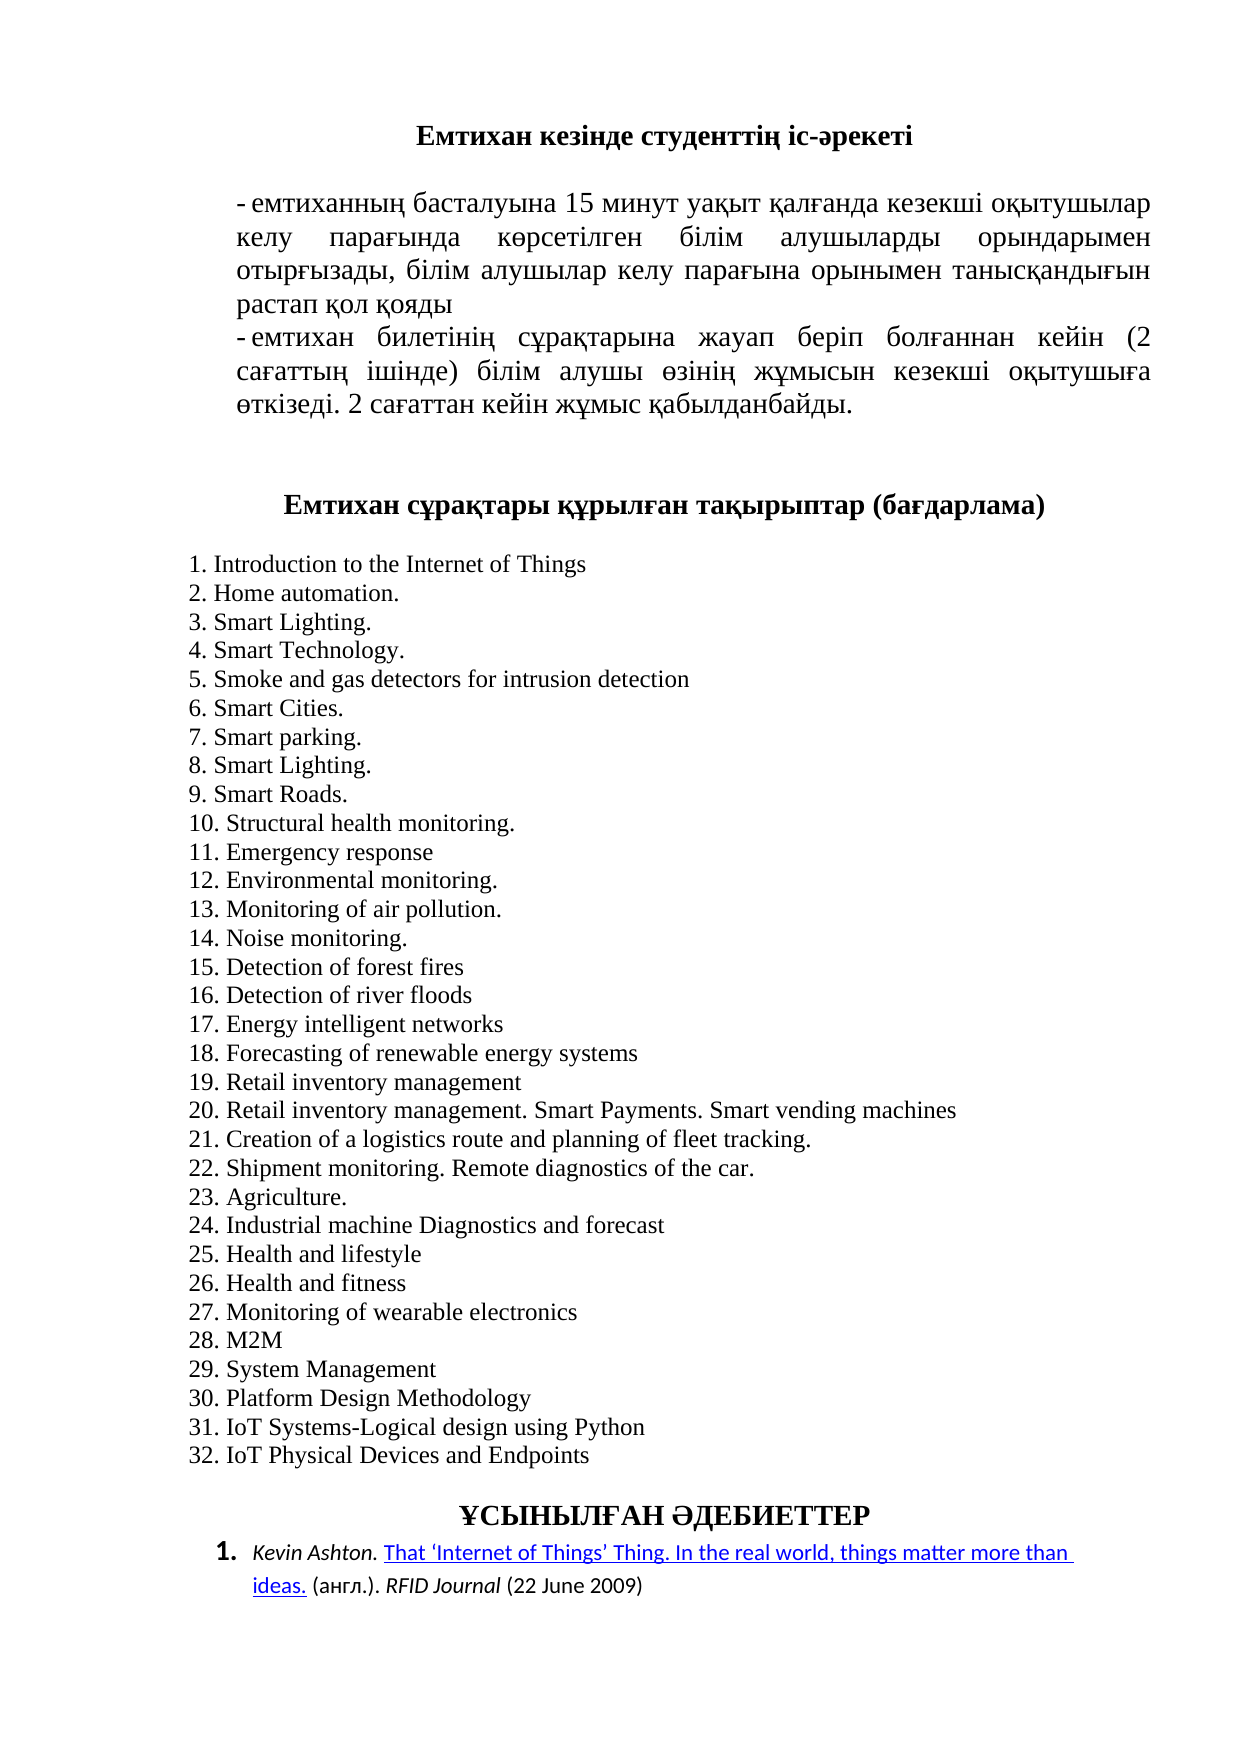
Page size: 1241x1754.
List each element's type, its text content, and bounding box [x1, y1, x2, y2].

text 11. Emergency response [188, 837, 1152, 866]
text 23. Agriculture. [188, 1182, 1152, 1211]
text 18. Forecasting of renewable energy systems [188, 1038, 1152, 1067]
text 26. Health and fitness [188, 1268, 1152, 1297]
text 17. Energy intelligent networks [188, 1009, 1152, 1038]
text 2. Home automation. [188, 578, 1152, 607]
text 4. Smart Technology. [188, 636, 1152, 664]
text 27. Monitoring of wearable electronics [188, 1297, 1152, 1326]
text 20. Retail inventory management. Smart Payments. Smart vending machines [188, 1096, 1152, 1124]
text ҰСЫНЫЛҒАН ӘДЕБИЕТТЕР [177, 1498, 1152, 1532]
text 32. IoT Physical Devices and Endpoints [188, 1441, 1152, 1469]
text 6. Smart Cities. [188, 693, 1152, 722]
list емтиханның басталуына 15 минут уақыт қалғанда кезекші оқытушылар келу парағында көрсетілген білім алушыларды орындарымен отырғызады, білім алушылар келу парағына орынымен танысқандығын растап қол қояды [236, 185, 1152, 319]
text 31. IoT Systems-Logical design using Python [188, 1412, 1152, 1441]
text 29. System Management [188, 1354, 1152, 1383]
text 19. Retail inventory management [188, 1067, 1152, 1096]
text Емтихан сұрақтары құрылған тақырыптар (бағдарлама) [177, 487, 1152, 521]
text 3. Smart Lighting. [188, 607, 1152, 636]
text 15. Detection of forest fires [188, 952, 1152, 981]
list емтихан билетінің сұрақтарына жауап беріп болғаннан кейін (2 сағаттың ішінде) білім алушы өзінің жұмысын кезекші оқытушыға өткізеді. 2 сағаттан кейін жұмыс қабылданбайды. [236, 319, 1152, 420]
text 8. Smart Lighting. [188, 751, 1152, 779]
text 10. Structural health monitoring. [188, 808, 1152, 837]
text 9. Smart Roads. [188, 779, 1152, 808]
text 21. Creation of a logistics route and planning of fleet tracking. [188, 1124, 1152, 1153]
text 24. Industrial machine Diagnostics and forecast [188, 1211, 1152, 1239]
text 13. Monitoring of air pollution. [188, 894, 1152, 923]
text 16. Detection of river floods [188, 981, 1152, 1009]
text 30. Platform Design Methodology [188, 1383, 1152, 1412]
text 1. Introduction to the Internet of Things [188, 549, 1152, 578]
text 25. Health and lifestyle [188, 1239, 1152, 1268]
text Емтихан кезінде студенттің іс-әрекеті [177, 118, 1152, 152]
text 22. Shipment monitoring. Remote diagnostics of the car. [188, 1153, 1152, 1182]
text 7. Smart parking. [188, 722, 1152, 751]
text 5. Smoke and gas detectors for intrusion detection [188, 664, 1152, 693]
text 14. Noise monitoring. [188, 923, 1152, 952]
list Kevin Ashton. That ‘Internet of Things’ Thing. In the real world, things matter more than ideas. (англ.). RFID Journal (22 June 2009) [215, 1532, 1152, 1599]
text 12. Environmental monitoring. [188, 866, 1152, 894]
text 28. M2M [188, 1326, 1152, 1354]
